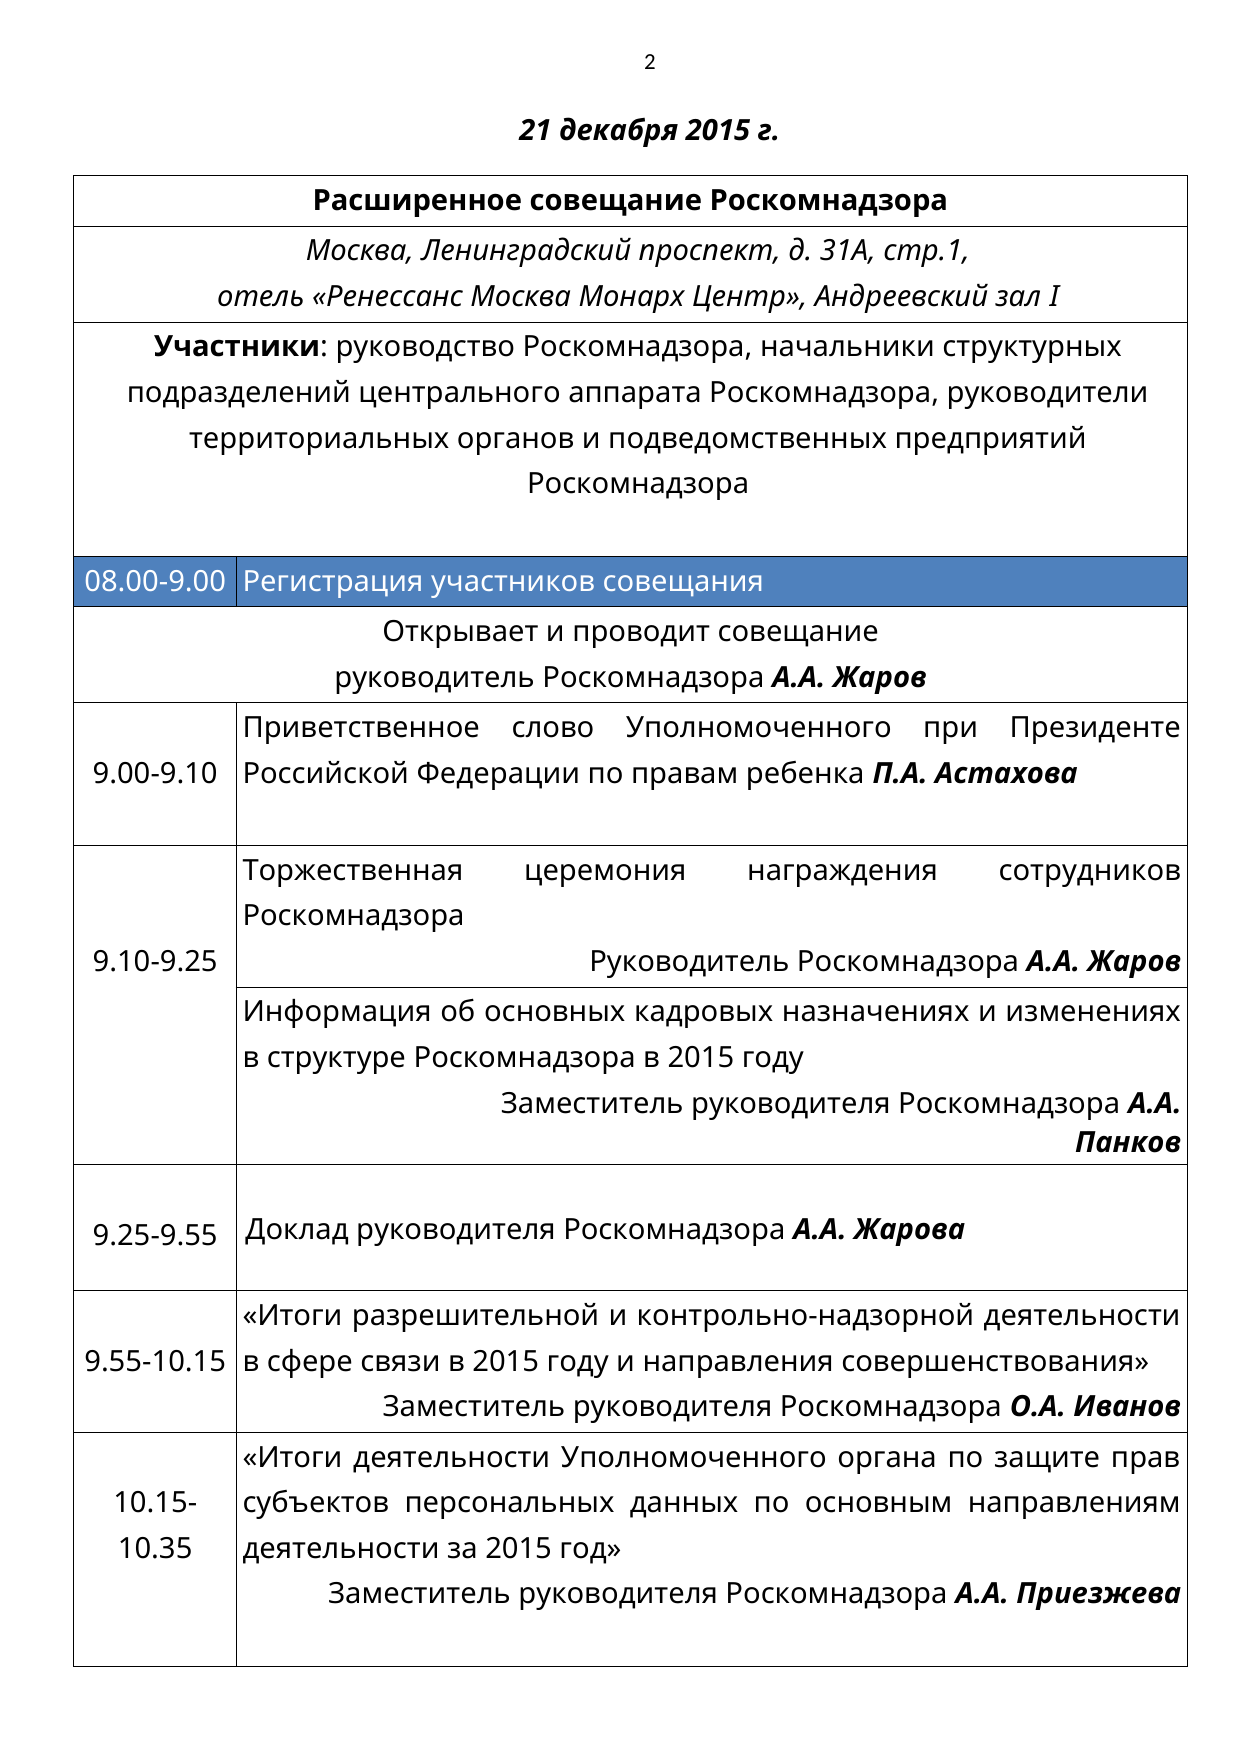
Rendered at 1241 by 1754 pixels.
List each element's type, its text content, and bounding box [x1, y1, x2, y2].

table_cell Приветственное слово Уполномоченного при Президенте Российской Федерации по правам ребенка П.А. Астахова [237, 703, 1187, 845]
table_cell 9.25-9.55 [74, 1165, 236, 1290]
table_cell Участники: руководство Роскомнадзора, начальники структурных подразделений центрального аппарата Роскомнадзора, руководители территориальных органов и подведомственных предприятий Роскомнадзора [74, 323, 1187, 556]
table_cell Москва, Ленинградский проспект, д. 31А, стр.1, отель «Ренессанс Москва Монарх Центр», Андреевский зал I [74, 227, 1187, 322]
table_cell Регистрация участников совещания [237, 557, 1187, 606]
table_cell Информация об основных кадровых назначениях и изменениях в структуре Роскомнадзора в 2015 году Заместитель руководителя Роскомнадзора А.А. Панков [237, 988, 1187, 1164]
table_cell «Итоги деятельности Уполномоченного органа по защите прав субъектов персональных данных по основным направлениям деятельности за 2015 год» Заместитель руководителя Роскомнадзора А.А. Приезжева [237, 1433, 1187, 1666]
text 21 декабря 2015 г. [118, 109, 1181, 148]
table_cell 08.00-9.00 [74, 557, 236, 606]
table_header Расширенное совещание Роскомнадзора [74, 176, 1187, 226]
table_cell Открывает и проводит совещание руководитель Роскомнадзора А.А. Жаров [74, 607, 1187, 702]
table_cell Торжественная церемония награждения сотрудников Роскомнадзора Руководитель Роскомнадзора А.А. Жаров [237, 846, 1187, 987]
table_cell «Итоги разрешительной и контрольно-надзорной деятельности в сфере связи в 2015 году и направления совершенствования» Заместитель руководителя Роскомнадзора О.А. Иванов [237, 1291, 1187, 1432]
table_cell 10.15-10.35 [74, 1433, 236, 1666]
table_cell 9.55-10.15 [74, 1291, 236, 1432]
table_cell 9.10-9.25 [74, 846, 236, 1164]
table_cell Доклад руководителя Роскомнадзора А.А. Жарова [237, 1165, 1187, 1290]
table_cell 9.00-9.10 [74, 703, 236, 845]
